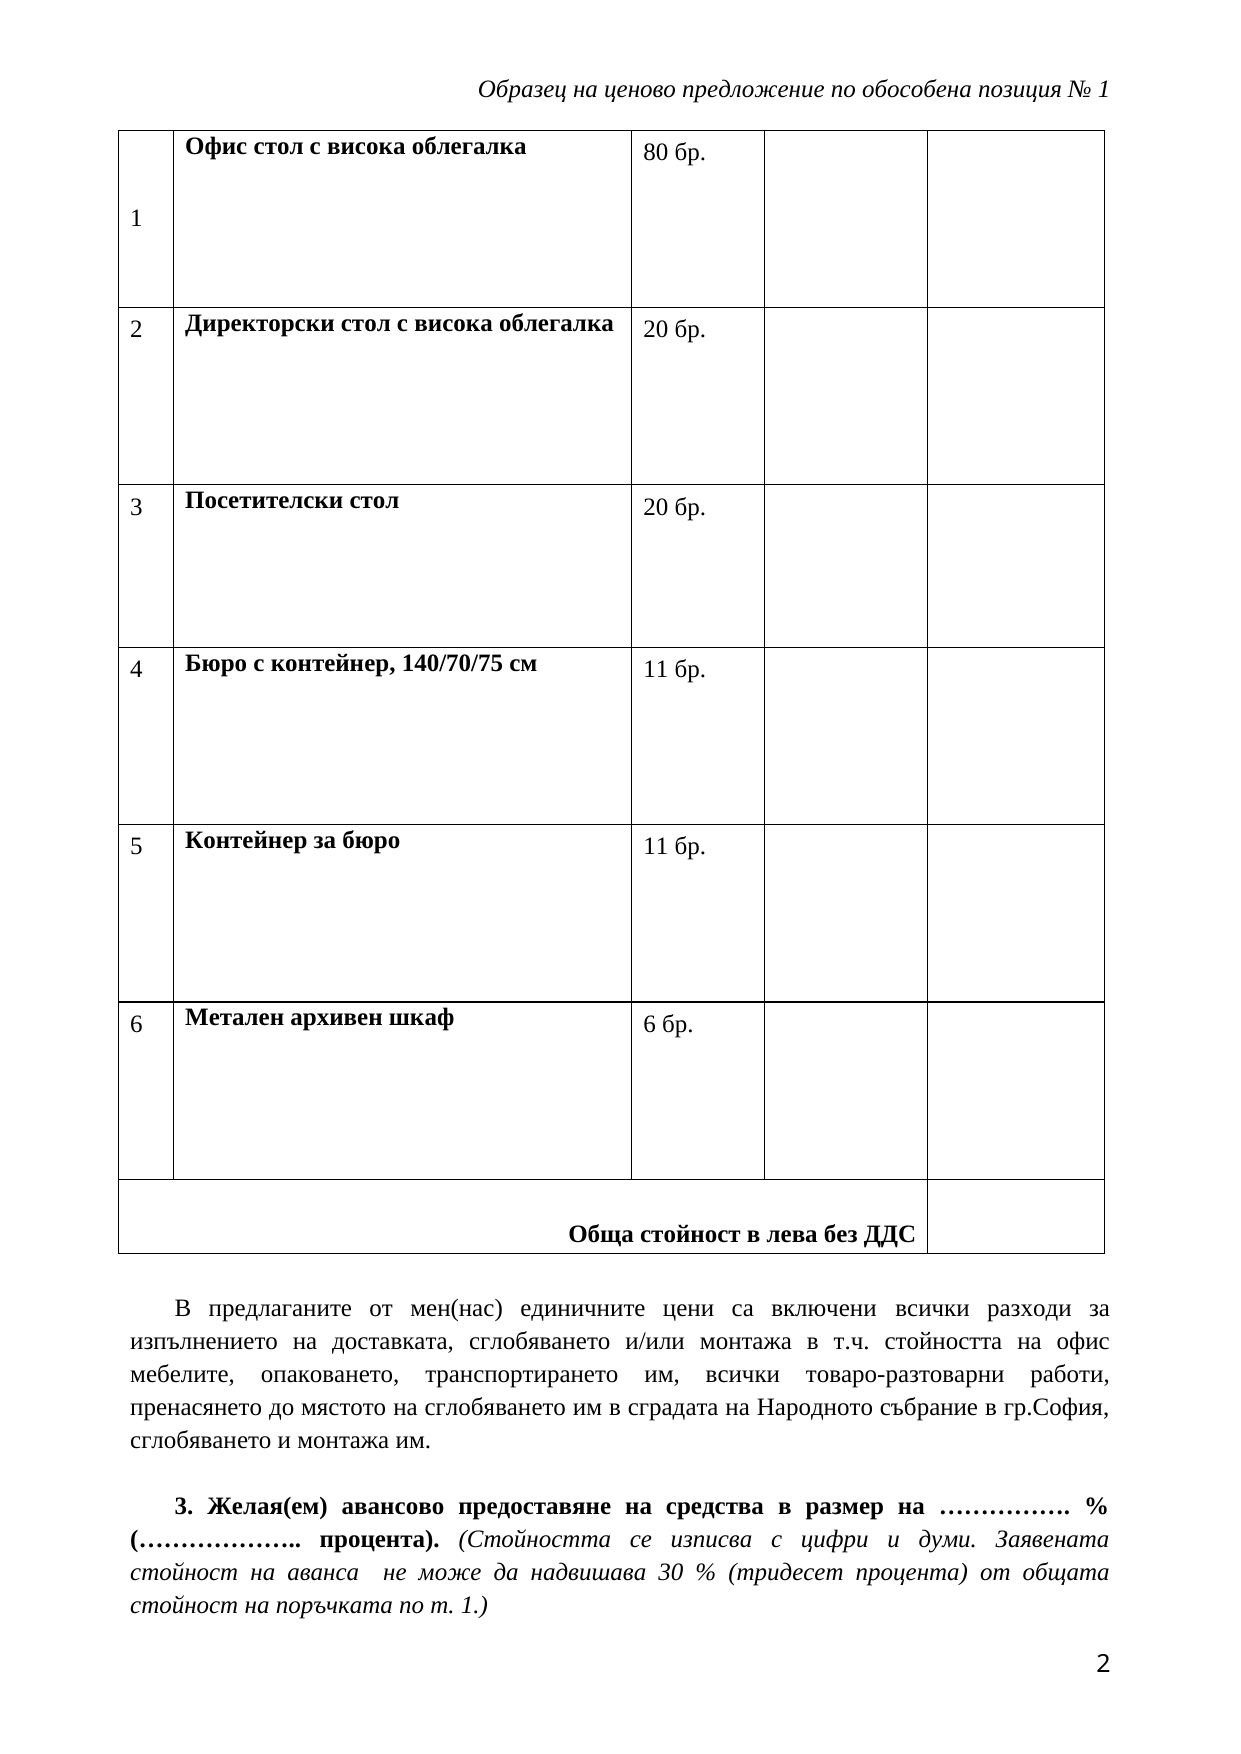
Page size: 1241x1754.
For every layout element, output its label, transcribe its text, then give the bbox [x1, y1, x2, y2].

table_cell 6 бр. [632, 1003, 764, 1178]
text В предлаганите от мен(нас) единичните цени са включени всички разходи за изпълнението на доставката, сглобяването и/или монтажа в т.ч. стойността на офис мебелите, опаковането, транспортирането им, всички товаро-разтоварни работи, пренасянето до мястото на сглобяването им в сградата на Народното събрание в гр.София, сглобяването и монтажа им. [130, 1293, 1110, 1454]
table_cell [765, 825, 927, 1001]
table_cell 20 бр. [632, 308, 764, 484]
table_cell [765, 1003, 927, 1178]
table_cell [765, 308, 927, 484]
table_cell [928, 825, 1104, 1001]
table_cell [928, 1003, 1104, 1178]
table_cell 11 бр. [632, 825, 764, 1001]
table_cell [928, 1180, 1104, 1253]
table_cell 2 [119, 308, 173, 484]
table_cell 5 [119, 825, 173, 1001]
table_cell 20 бр. [632, 485, 764, 647]
table_cell 80 бр. [632, 131, 764, 307]
table_cell Посетителски стол [174, 485, 631, 647]
table_cell [765, 131, 927, 307]
table_cell 11 бр. [632, 648, 764, 824]
table_cell [765, 485, 927, 647]
table_cell 4 [119, 648, 173, 824]
table_cell 6 [119, 1003, 173, 1178]
table_cell [928, 485, 1104, 647]
table_cell [928, 131, 1104, 307]
table_cell Бюро с контейнер, 140/70/75 см [174, 648, 631, 824]
table_cell Метален архивен шкаф [174, 1003, 631, 1178]
table_cell Обща стойност в лева без ДДС [119, 1180, 927, 1253]
table_cell Офис стол с висока облегалка [174, 131, 631, 307]
table_cell [765, 648, 927, 824]
text 3. Желая(ем) авансово предоставяне на средства в размер на ……………. % (……………….. процента). (Стойността се изписва с цифри и думи. Заявената стойност на аванса не може да надвишава 30 % (тридесет процента) от общата стойност на поръчката по т. 1.) [130, 1491, 1110, 1619]
table_cell 1 [119, 131, 173, 307]
table_cell 3 [119, 485, 173, 647]
table_cell Директорски стол с висока облегалка [174, 308, 631, 484]
table_cell [928, 648, 1104, 824]
table_cell Контейнер за бюро [174, 825, 631, 1001]
table_cell [928, 308, 1104, 484]
